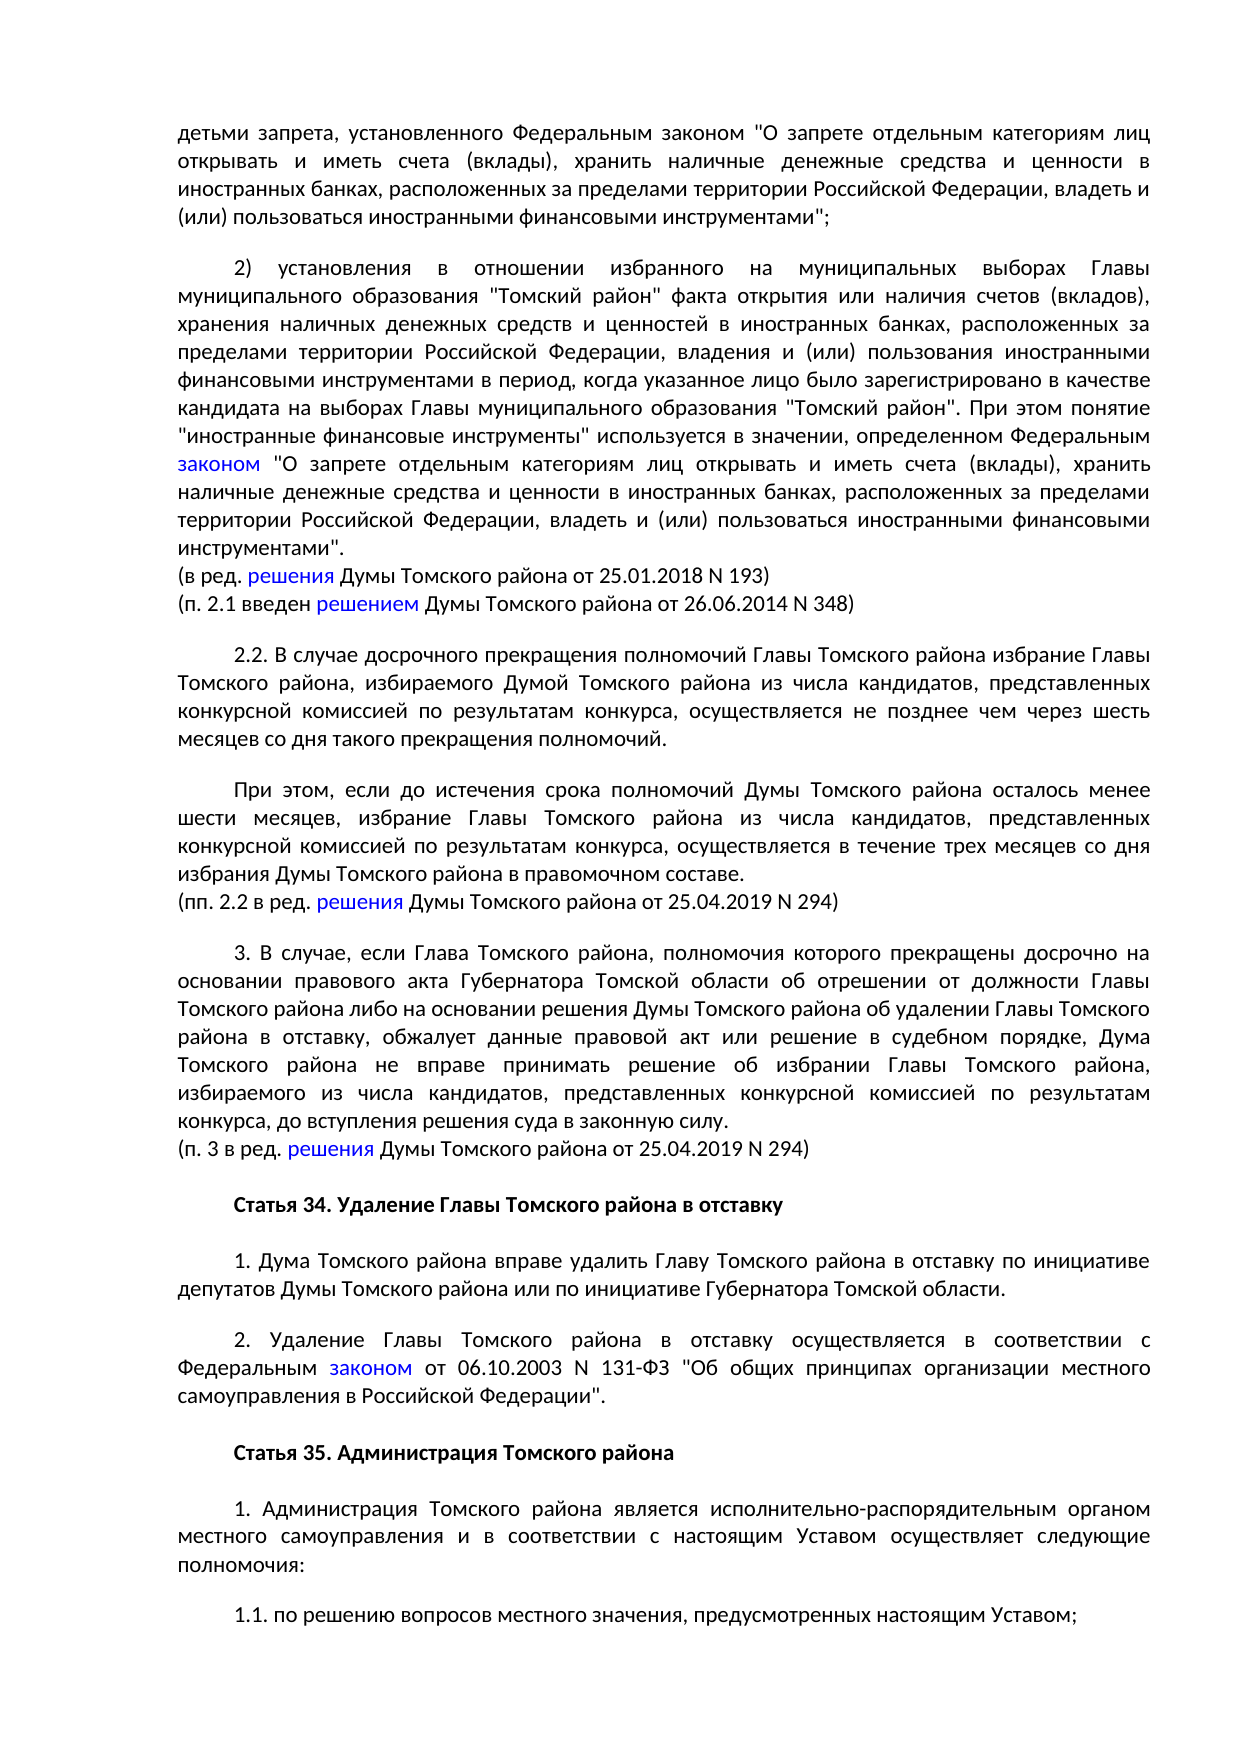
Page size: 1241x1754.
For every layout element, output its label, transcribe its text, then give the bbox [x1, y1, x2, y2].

text 2. Удаление Главы Томского района в отставку осуществляется в соответствии с Федеральным законом от 06.10.2003 N 131-ФЗ "Об общих принципах организации местного самоуправления в Российской Федерации". [177, 1326, 1152, 1409]
text 1. Дума Томского района вправе удалить Главу Томского района в отставку по инициативе депутатов Думы Томского района или по инициативе Губернатора Томской области. [177, 1247, 1152, 1303]
text 2.2. В случае досрочного прекращения полномочий Главы Томского района избрание Главы Томского района, избираемого Думой Томского района из числа кандидатов, представленных конкурсной комиссией по результатам конкурса, осуществляется не позднее чем через шесть месяцев со дня такого прекращения полномочий. [177, 640, 1152, 752]
text 3. В случае, если Глава Томского района, полномочия которого прекращены досрочно на основании правового акта Губернатора Томской области об отрешении от должности Главы Томского района либо на основании решения Думы Томского района об удалении Главы Томского района в отставку, обжалует данные правовой акт или решение в судебном порядке, Дума Томского района не вправе принимать решение об избрании Главы Томского района, избираемого из числа кандидатов, представленных конкурсной комиссией по результатам конкурса, до вступления решения суда в законную силу. [177, 938, 1152, 1134]
title Статья 35. Администрация Томского района [177, 1438, 1152, 1466]
text (в ред. решения Думы Томского района от 25.01.2018 N 193) [177, 561, 1152, 589]
text 1.1. по решению вопросов местного значения, предусмотренных настоящим Уставом; [177, 1601, 1152, 1629]
text (пп. 2.2 в ред. решения Думы Томского района от 25.04.2019 N 294) [177, 887, 1152, 915]
text 1. Администрация Томского района является исполнительно-распорядительным органом местного самоуправления и в соответствии с настоящим Уставом осуществляет следующие полномочия: [177, 1494, 1152, 1578]
title Статья 34. Удаление Главы Томского района в отставку [177, 1191, 1152, 1218]
text При этом, если до истечения срока полномочий Думы Томского района осталось менее шести месяцев, избрание Главы Томского района из числа кандидатов, представленных конкурсной комиссией по результатам конкурса, осуществляется в течение трех месяцев со дня избрания Думы Томского района в правомочном составе. [177, 775, 1152, 887]
text (п. 3 в ред. решения Думы Томского района от 25.04.2019 N 294) [177, 1134, 1152, 1162]
text (п. 2.1 введен решением Думы Томского района от 26.06.2014 N 348) [177, 589, 1152, 617]
text 2) установления в отношении избранного на муниципальных выборах Главы муниципального образования "Томский район" факта открытия или наличия счетов (вкладов), хранения наличных денежных средств и ценностей в иностранных банках, расположенных за пределами территории Российской Федерации, владения и (или) пользования иностранными финансовыми инструментами в период, когда указанное лицо было зарегистрировано в качестве кандидата на выборах Главы муниципального образования "Томский район". При этом понятие "иностранные финансовые инструменты" используется в значении, определенном Федеральным законом "О запрете отдельным категориям лиц открывать и иметь счета (вклады), хранить наличные денежные средства и ценности в иностранных банках, расположенных за пределами территории Российской Федерации, владеть и (или) пользоваться иностранными финансовыми инструментами". [177, 253, 1152, 561]
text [177, 118, 1152, 230]
